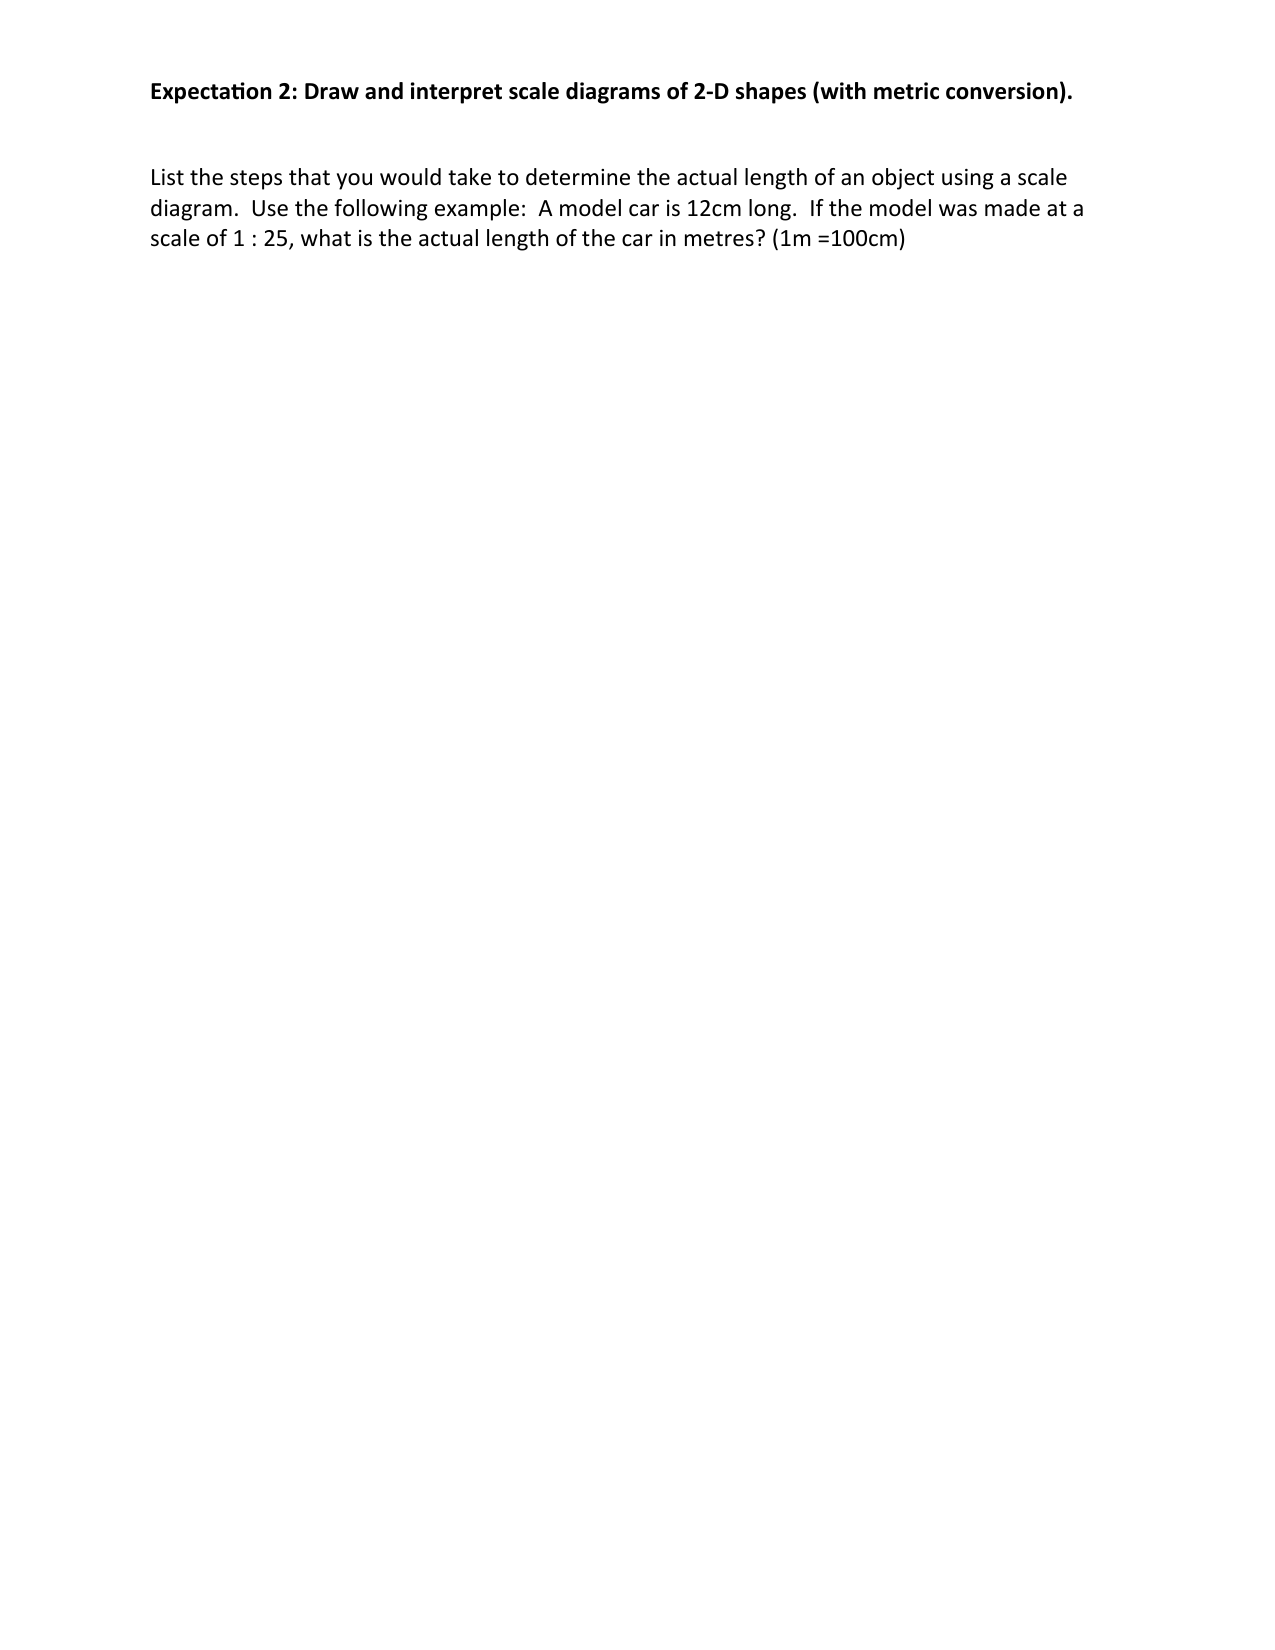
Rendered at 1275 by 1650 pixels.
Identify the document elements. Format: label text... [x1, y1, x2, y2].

text Expectation 2: Draw and interpret scale diagrams of 2-D shapes (with metric conversion). [150, 75, 1125, 106]
text List the steps that you would take to determine the actual length of an object using a scale diagram. Use the following example: A model car is 12cm long. If the model was made at a scale of 1 : 25, what is the actual length of the car in metres? (1m =100cm) [150, 161, 1125, 253]
